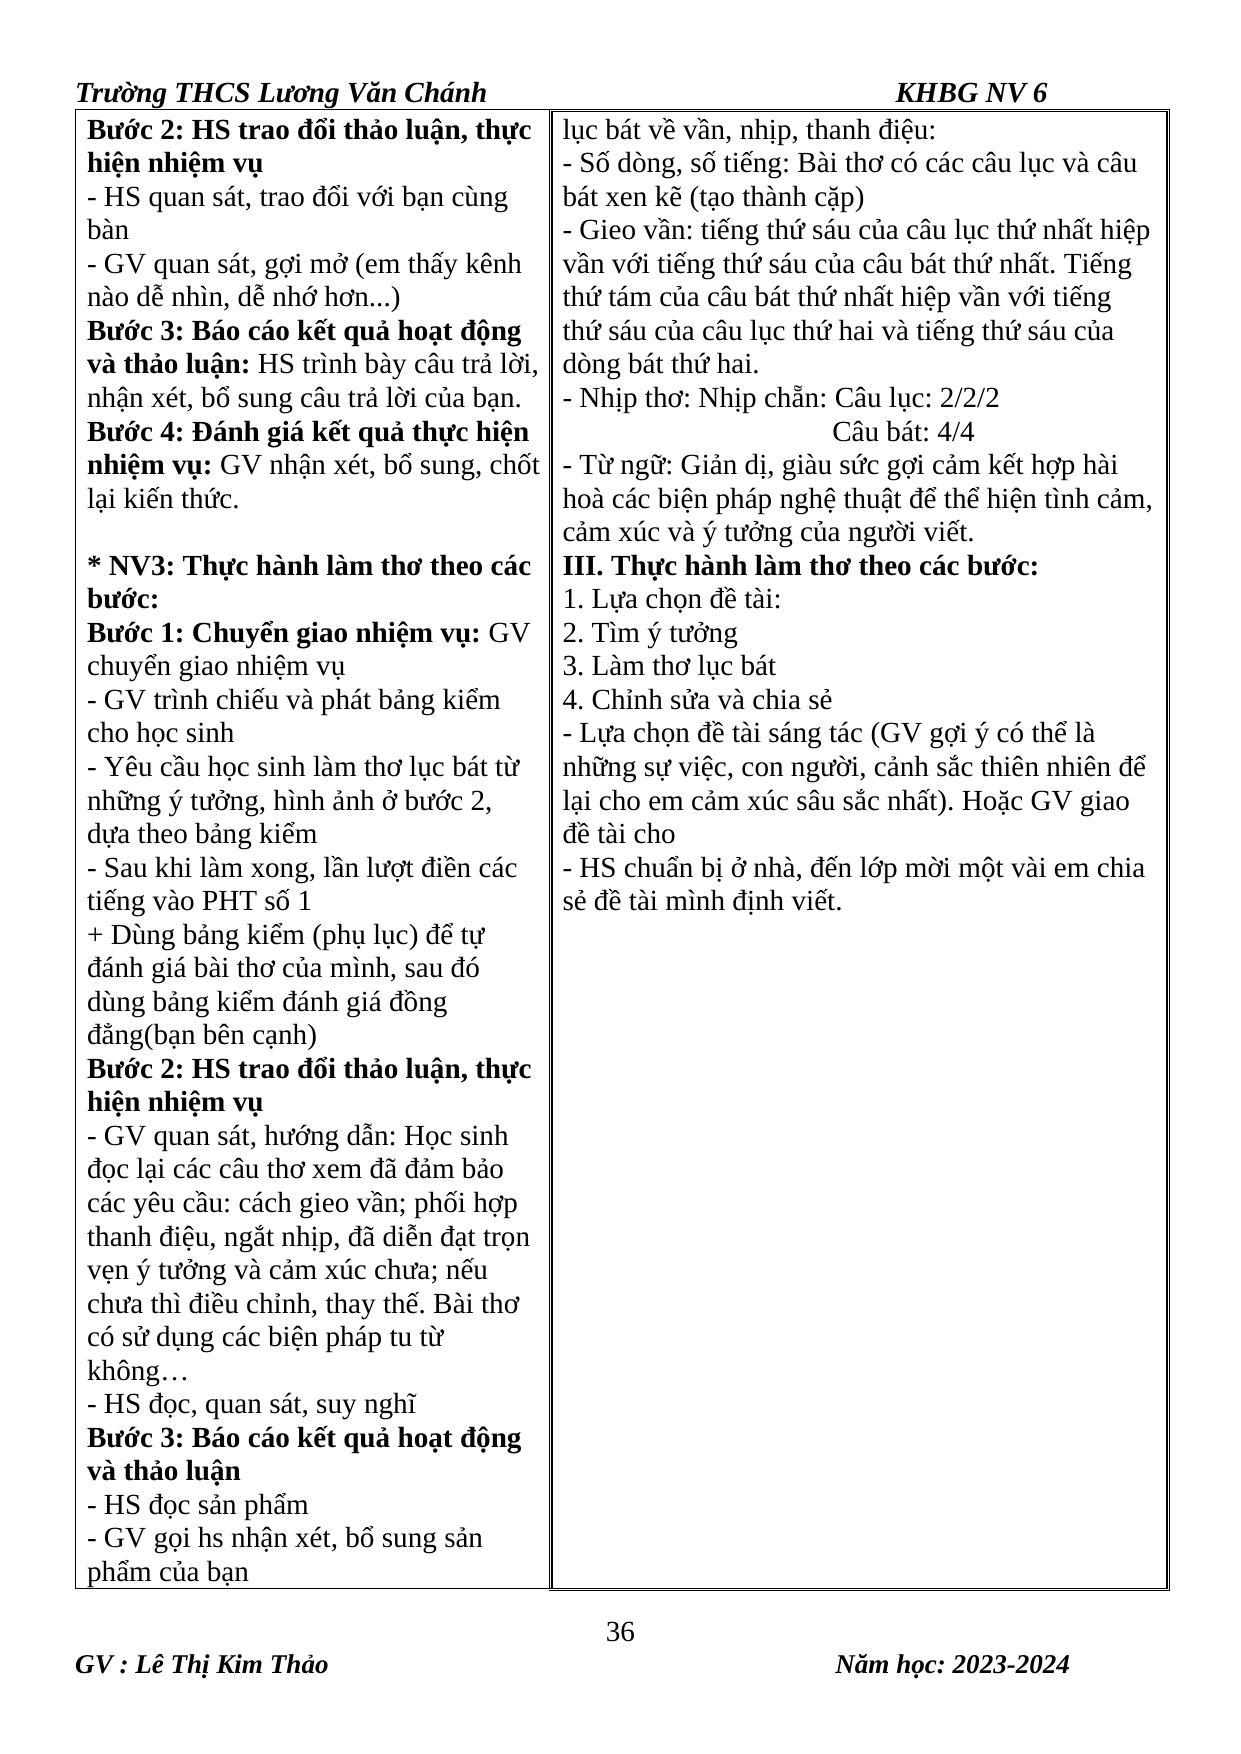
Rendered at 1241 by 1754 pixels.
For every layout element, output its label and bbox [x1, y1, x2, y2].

table_cell [76, 110, 549, 1588]
table_cell [553, 112, 1166, 1588]
